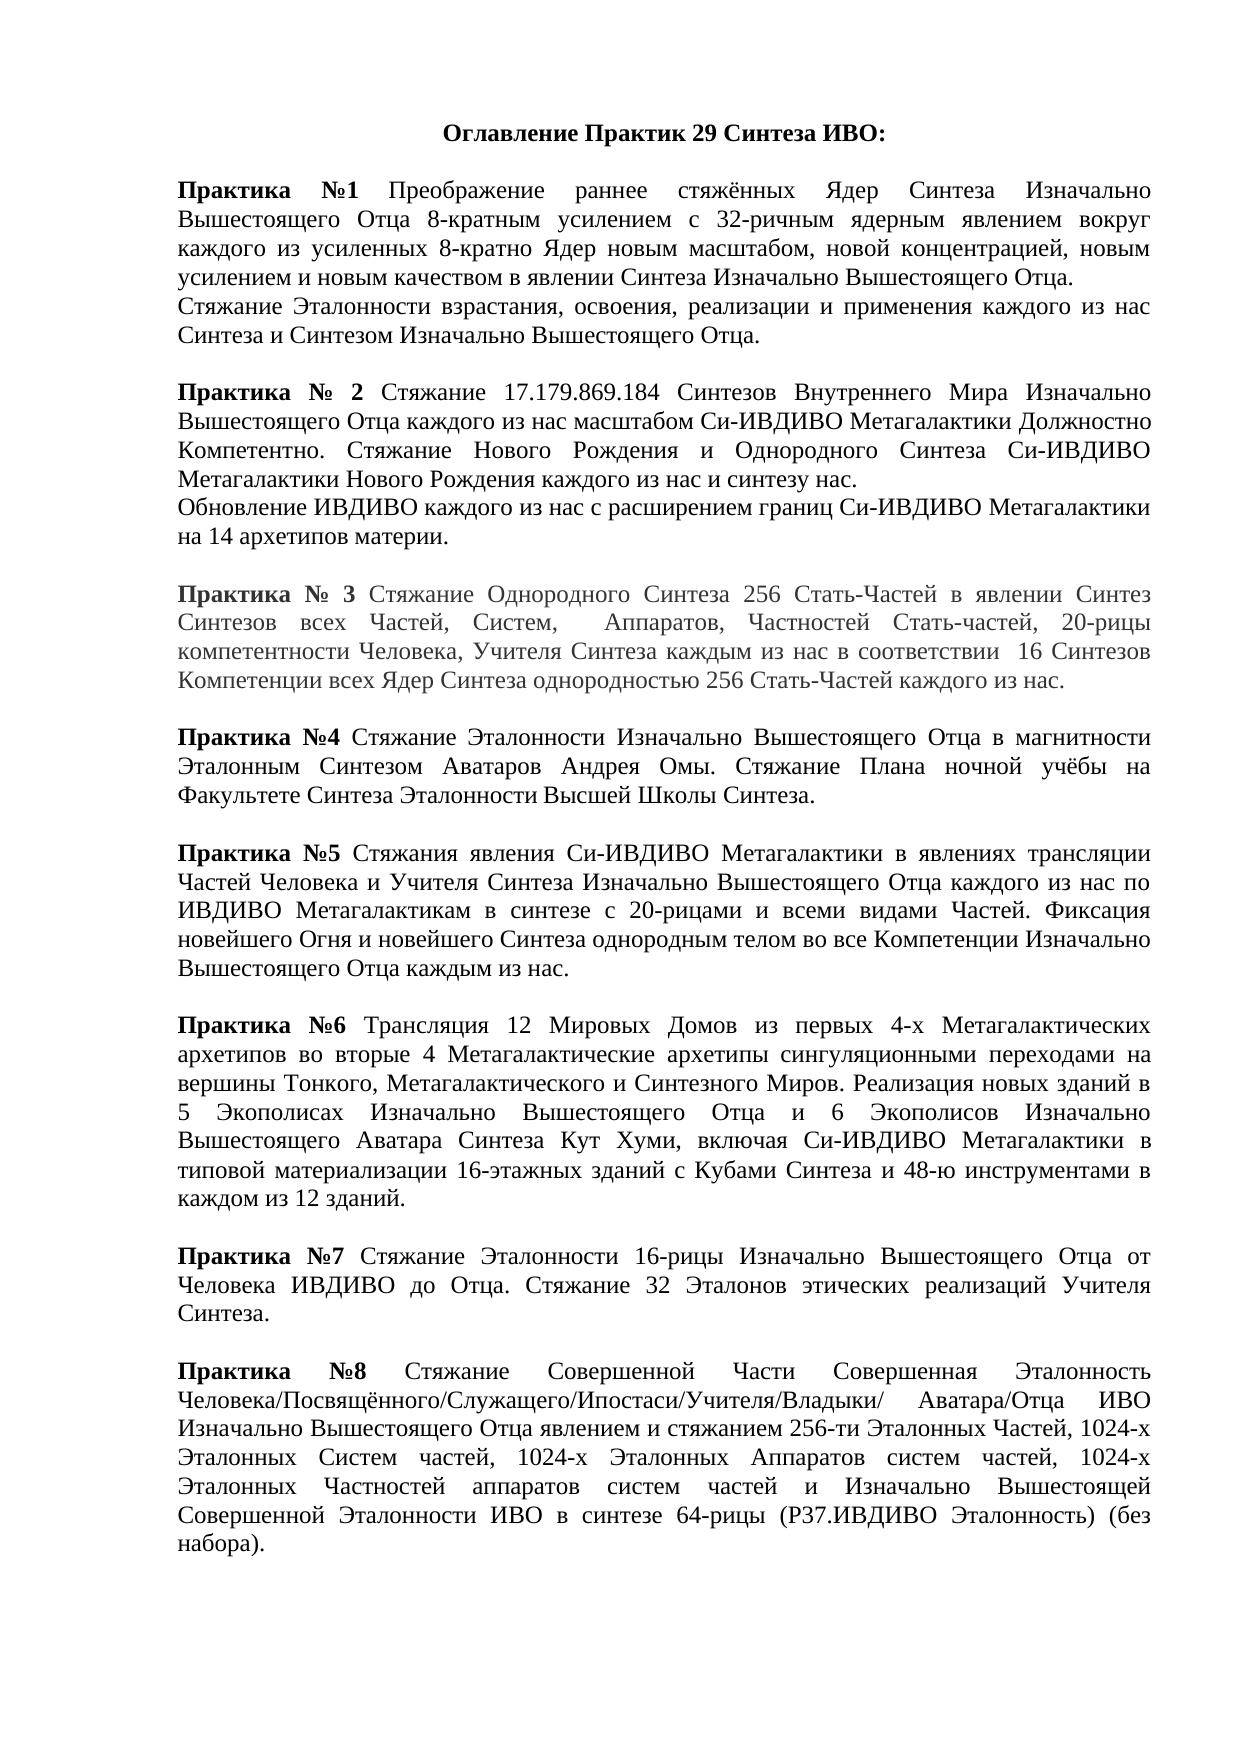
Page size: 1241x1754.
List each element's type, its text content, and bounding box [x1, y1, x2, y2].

text Практика №4 Стяжание Эталонности Изначально Вышестоящего Отца в магнитности Эталонным Синтезом Аватаров Андрея Омы. Стяжание Плана ночной учёбы на Факультете Синтеза Эталонности Высшей Школы Синтеза. [177, 722, 1152, 809]
text Стяжание Эталонности взрастания, освоения, реализации и применения каждого из нас Синтеза и Синтезом Изначально Вышестоящего Отца. [177, 291, 1152, 348]
text Практика №8 Стяжание Совершенной Части Совершенная Эталонность Человека/Посвящённого/Служащего/Ипостаси/Учителя/Владыки/ Аватара/Отца ИВО Изначально Вышестоящего Отца явлением и стяжанием 256-ти Эталонных Частей, 1024-х Эталонных Систем частей, 1024-х Эталонных Аппаратов систем частей, 1024-х Эталонных Частностей аппаратов систем частей и Изначально Вышестоящей Совершенной Эталонности ИВО в синтезе 64-рицы (Р37.ИВДИВО Эталонность) (без набора). [177, 1356, 1152, 1557]
text Практика №5 Стяжания явления Си-ИВДИВО Метагалактики в явлениях трансляции Частей Человека и Учителя Синтеза Изначально Вышестоящего Отца каждого из нас по ИВДИВО Метагалактикам в синтезе с 20-рицами и всеми видами Частей. Фиксация новейшего Огня и новейшего Синтеза однородным телом во все Компетенции Изначально Вышестоящего Отца каждым из нас. [177, 838, 1152, 982]
text Обновление ИВДИВО каждого из нас с расширением границ Си-ИВДИВО Метагалактики на 14 архетипов материи. [177, 492, 1152, 550]
text Практика № 2 Стяжание 17.179.869.184 Синтезов Внутреннего Мира Изначально Вышестоящего Отца каждого из нас масштабом Си-ИВДИВО Метагалактики Должностно Компетентно. Стяжание Нового Рождения и Однородного Синтеза Си-ИВДИВО Метагалактики Нового Рождения каждого из нас и синтезу нас. [177, 377, 1152, 492]
text Оглавление Практик 29 Синтеза ИВО: [177, 118, 1152, 147]
text Практика №1 Преображение раннее стяжённых Ядер Синтеза Изначально Вышестоящего Отца 8-кратным усилением с 32-ричным ядерным явлением вокруг каждого из усиленных 8-кратно Ядер новым масштабом, новой концентрацией, новым усилением и новым качеством в явлении Синтеза Изначально Вышестоящего Отца. [177, 176, 1152, 291]
text Практика № 3 Стяжание Однородного Синтеза 256 Стать-Частей в явлении Синтез Синтезов всех Частей, Систем, Аппаратов, Частностей Стать-частей, 20-рицы компетентности Человека, Учителя Синтеза каждым из нас в соответствии 16 Синтезов Компетенции всех Ядер Синтеза однородностью 256 Стать-Частей каждого из нас. [177, 579, 1152, 694]
text Практика №6 Трансляция 12 Мировых Домов из первых 4-х Метагалактических архетипов во вторые 4 Метагалактические архетипы сингуляционными переходами на вершины Тонкого, Метагалактического и Синтезного Миров. Реализация новых зданий в 5 Экополисах Изначально Вышестоящего Отца и 6 Экополисов Изначально Вышестоящего Аватара Синтеза Кут Хуми, включая Си-ИВДИВО Метагалактики в типовой материализации 16-этажных зданий с Кубами Синтеза и 48-ю инструментами в каждом из 12 зданий. [177, 1010, 1152, 1212]
text Практика №7 Стяжание Эталонности 16-рицы Изначально Вышестоящего Отца от Человека ИВДИВО до Отца. Стяжание 32 Эталонов этических реализаций Учителя Синтеза. [177, 1241, 1152, 1327]
